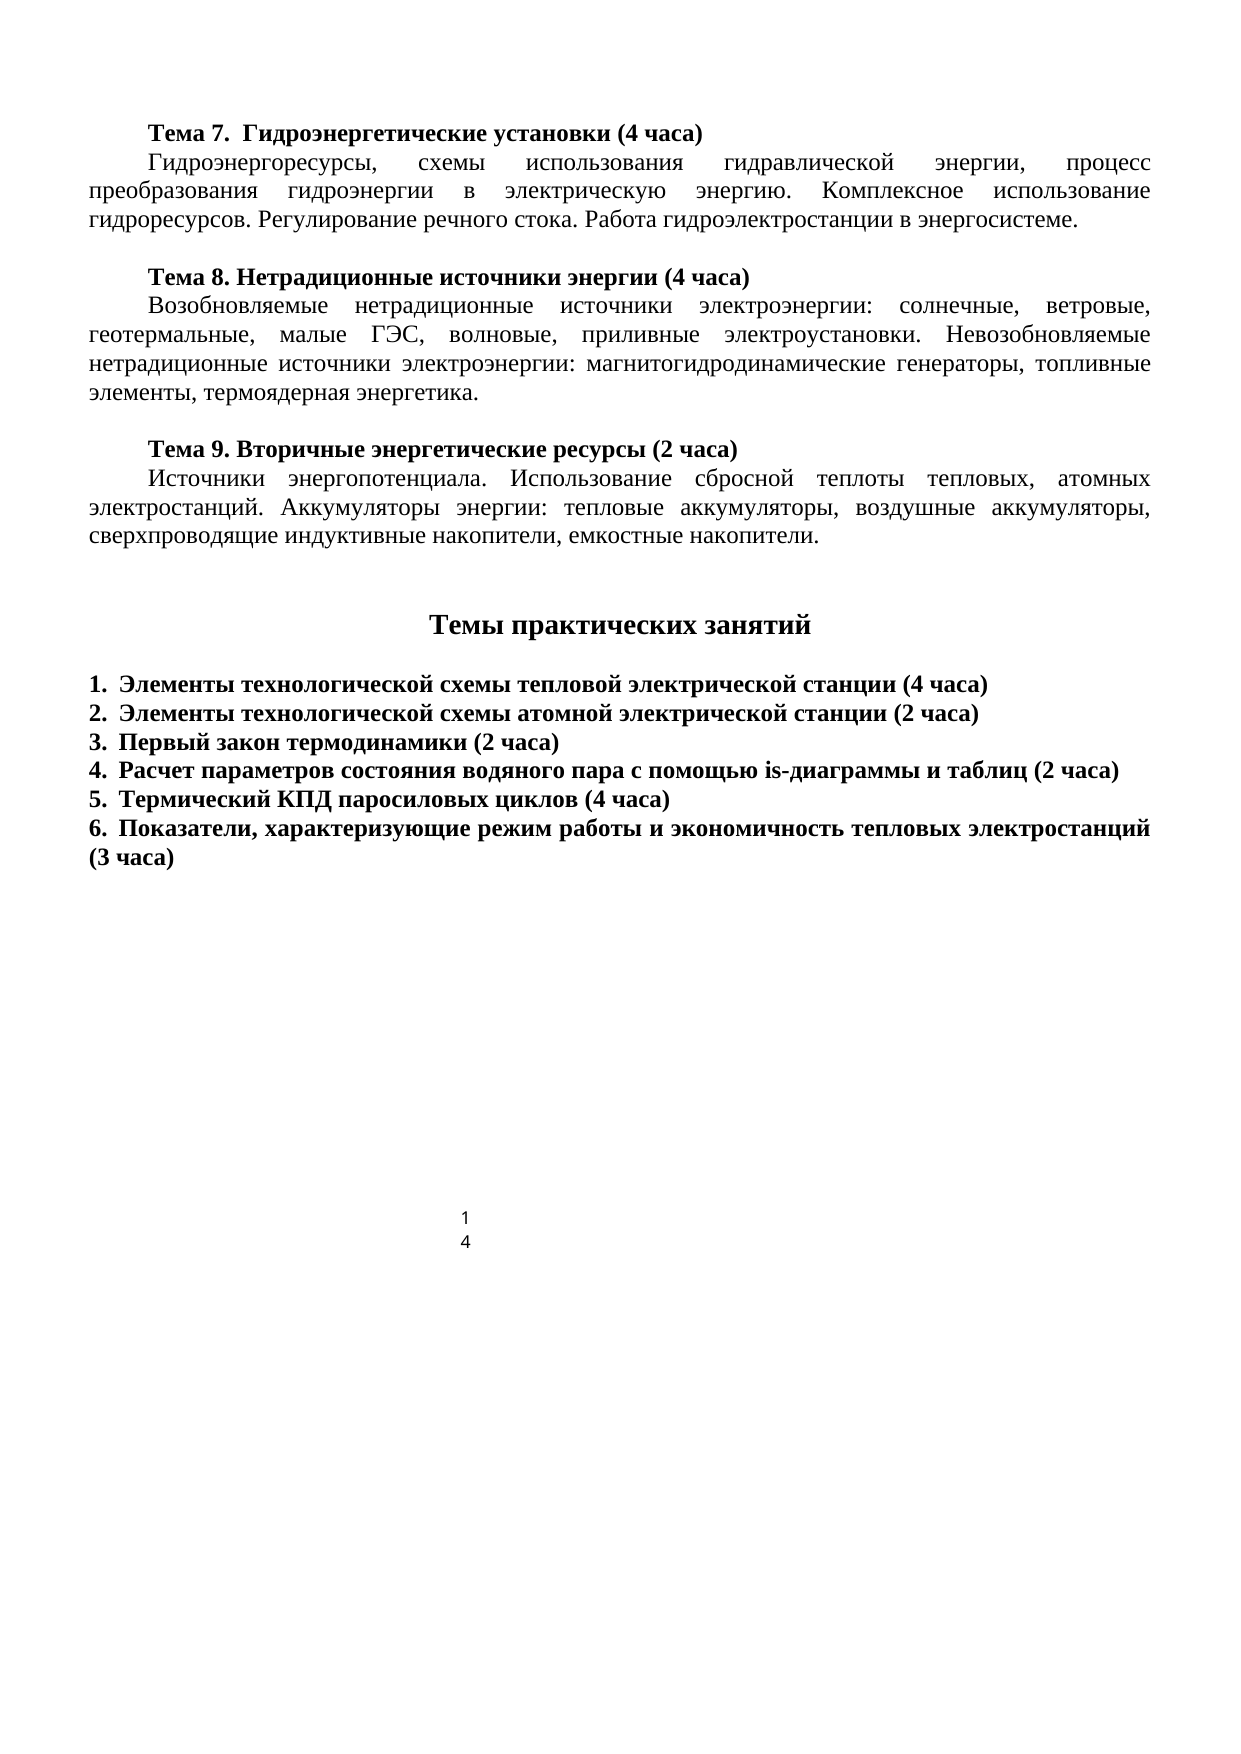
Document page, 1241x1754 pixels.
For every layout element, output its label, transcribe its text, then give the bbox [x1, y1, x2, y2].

text Возобновляемые нетрадиционные источники электроэнергии: солнечные, ветровые, геотермальные, малые ГЭС, волновые, приливные электроустановки. Невозобновляемые нетрадиционные источники электроэнергии: магнитогидродинамические генераторы, топливные элементы, термоядерная энергетика. [89, 291, 1152, 406]
text Тема 7. Гидроэнергетические установки (4 часа) [89, 118, 1152, 147]
list Термический КПД паросиловых циклов (4 часа) [89, 784, 1152, 813]
list Показатели, характеризующие режим работы и экономичность тепловых электростанций (3 часа) [89, 813, 1152, 870]
text Тема 8. Нетрадиционные источники энергии (4 часа) [89, 262, 1152, 291]
text Источники энергопотенциала. Использование сбросной теплоты тепловых, атомных электростанций. Аккумуляторы энергии: тепловые аккумуляторы, воздушные аккумуляторы, сверхпроводящие индуктивные накопители, емкостные накопители. [89, 463, 1152, 549]
list Элементы технологической схемы тепловой электрической станции (4 часа) [89, 669, 1152, 698]
list Первый закон термодинамики (2 часа) [89, 727, 1152, 755]
text Темы практических занятий [89, 607, 1152, 640]
text Тема 9. Вторичные энергетические ресурсы (2 часа) [89, 434, 1152, 463]
text Гидроэнергоресурсы, схемы использования гидравлической энергии, процесс преобразования гидроэнергии в электрическую энергию. Комплексное использование гидроресурсов. Регулирование речного стока. Работа гидроэлектростанции в энергосистеме. [89, 147, 1152, 233]
list Элементы технологической схемы атомной электрической станции (2 часа) [89, 698, 1152, 727]
list Расчет параметров состояния водяного пара с помощью is-диаграммы и таблиц (2 часа) [89, 755, 1152, 784]
